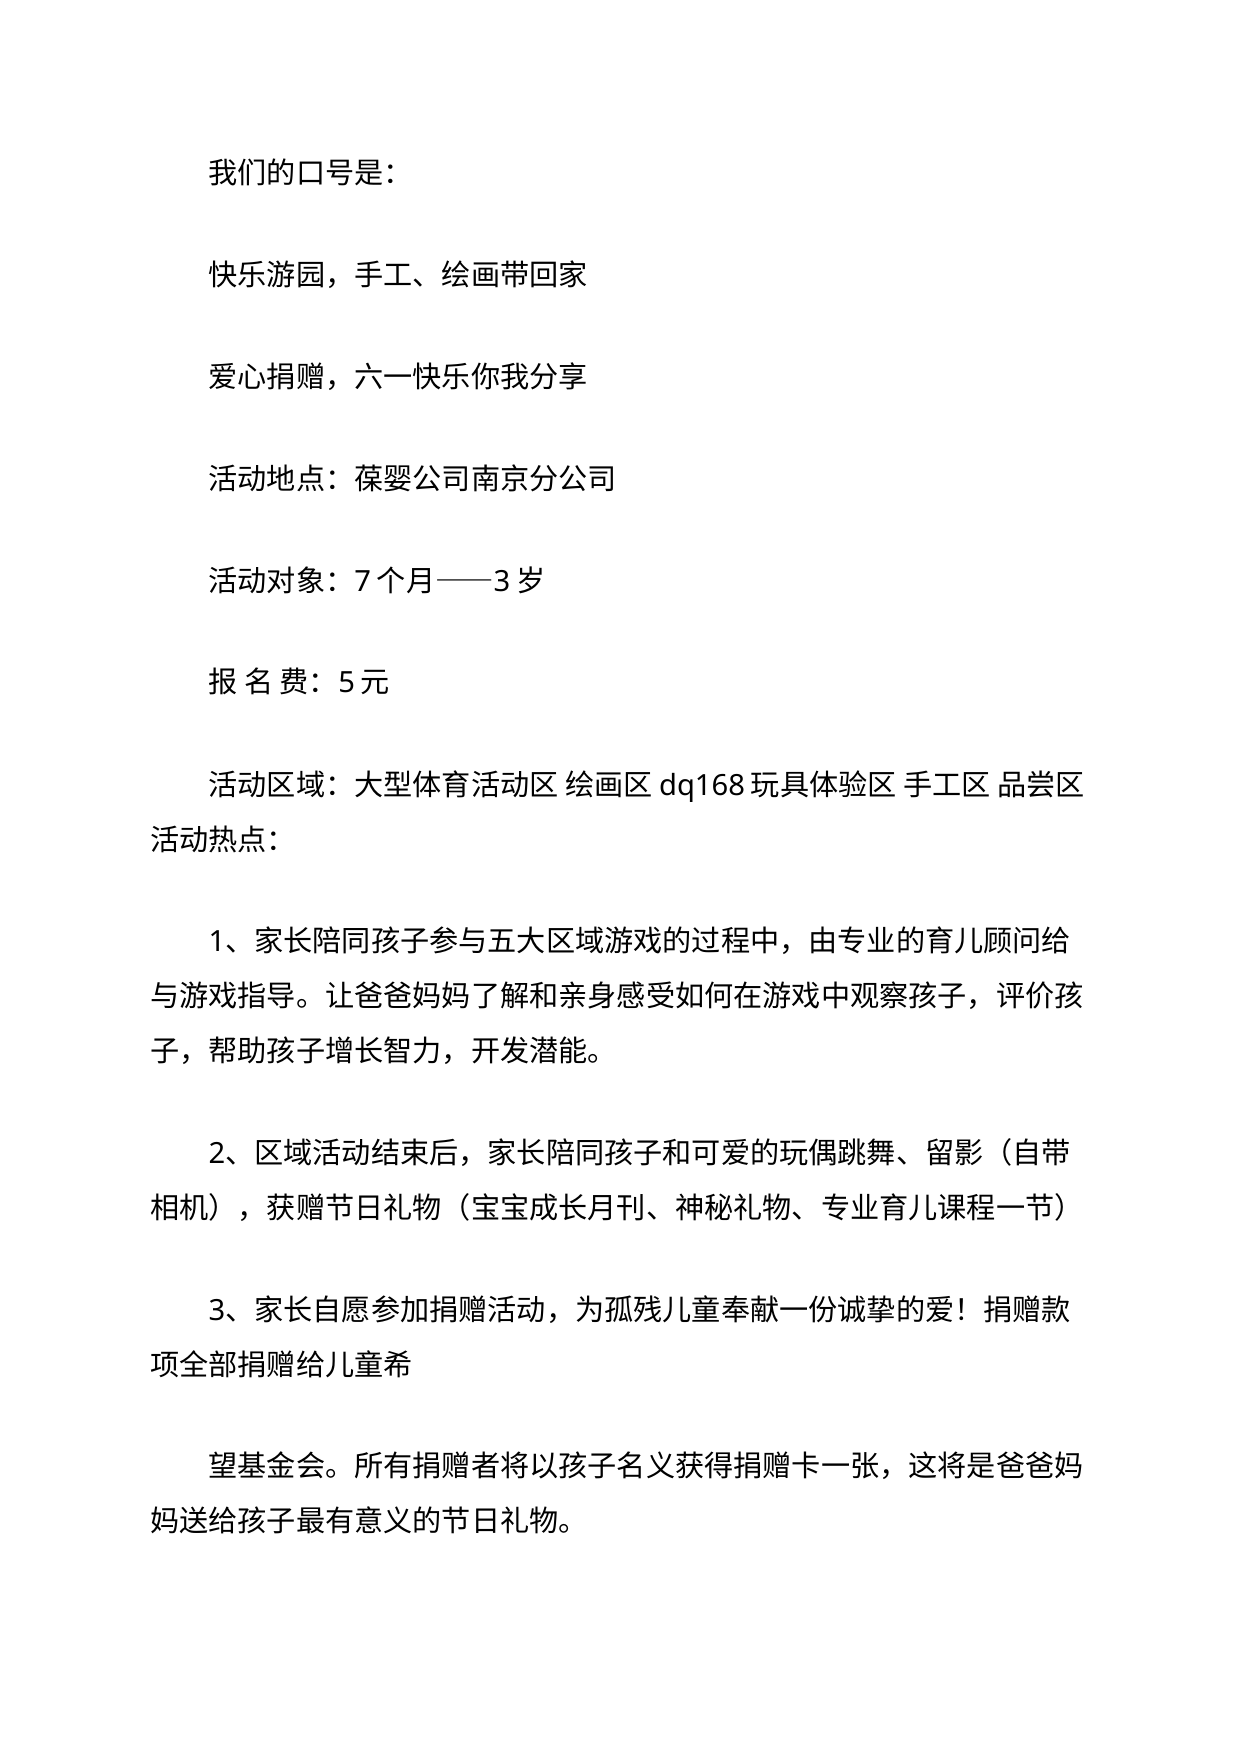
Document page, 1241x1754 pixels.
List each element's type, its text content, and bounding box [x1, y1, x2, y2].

text 爱心捐赠，六一快乐你我分享 [150, 353, 1090, 396]
text 1、家长陪同孩子参与五大区域游戏的过程中，由专业的育儿顾问给与游戏指导。让爸爸妈妈了解和亲身感受如何在游戏中观察孩子，评价孩子，帮助孩子增长智力，开发潜能。 [150, 918, 1090, 1070]
text 望基金会。所有捐赠者将以孩子名义获得捐赠卡一张，这将是爸爸妈妈送给孩子最有意义的节日礼物。 [150, 1443, 1090, 1540]
text 报 名 费：5元 [150, 659, 1090, 701]
text 我们的口号是： [150, 150, 1090, 192]
text 2、区域活动结束后，家长陪同孩子和可爱的玩偶跳舞、留影（自带相机），获赠节日礼物（宝宝成长月刊、神秘礼物、专业育儿课程一节） [150, 1129, 1090, 1227]
text 快乐游园，手工、绘画带回家 [150, 252, 1090, 294]
text 活动地点：葆婴公司南京分公司 [150, 455, 1090, 498]
text 3、家长自愿参加捐赠活动，为孤残儿童奉献一份诚挚的爱！捐赠款项全部捐赠给儿童希 [150, 1286, 1090, 1383]
text 活动区域：大型体育活动区 绘画区 dq168玩具体验区 手工区 品尝区活动热点： [150, 761, 1090, 858]
text 活动对象：7个月——3岁 [150, 557, 1090, 599]
